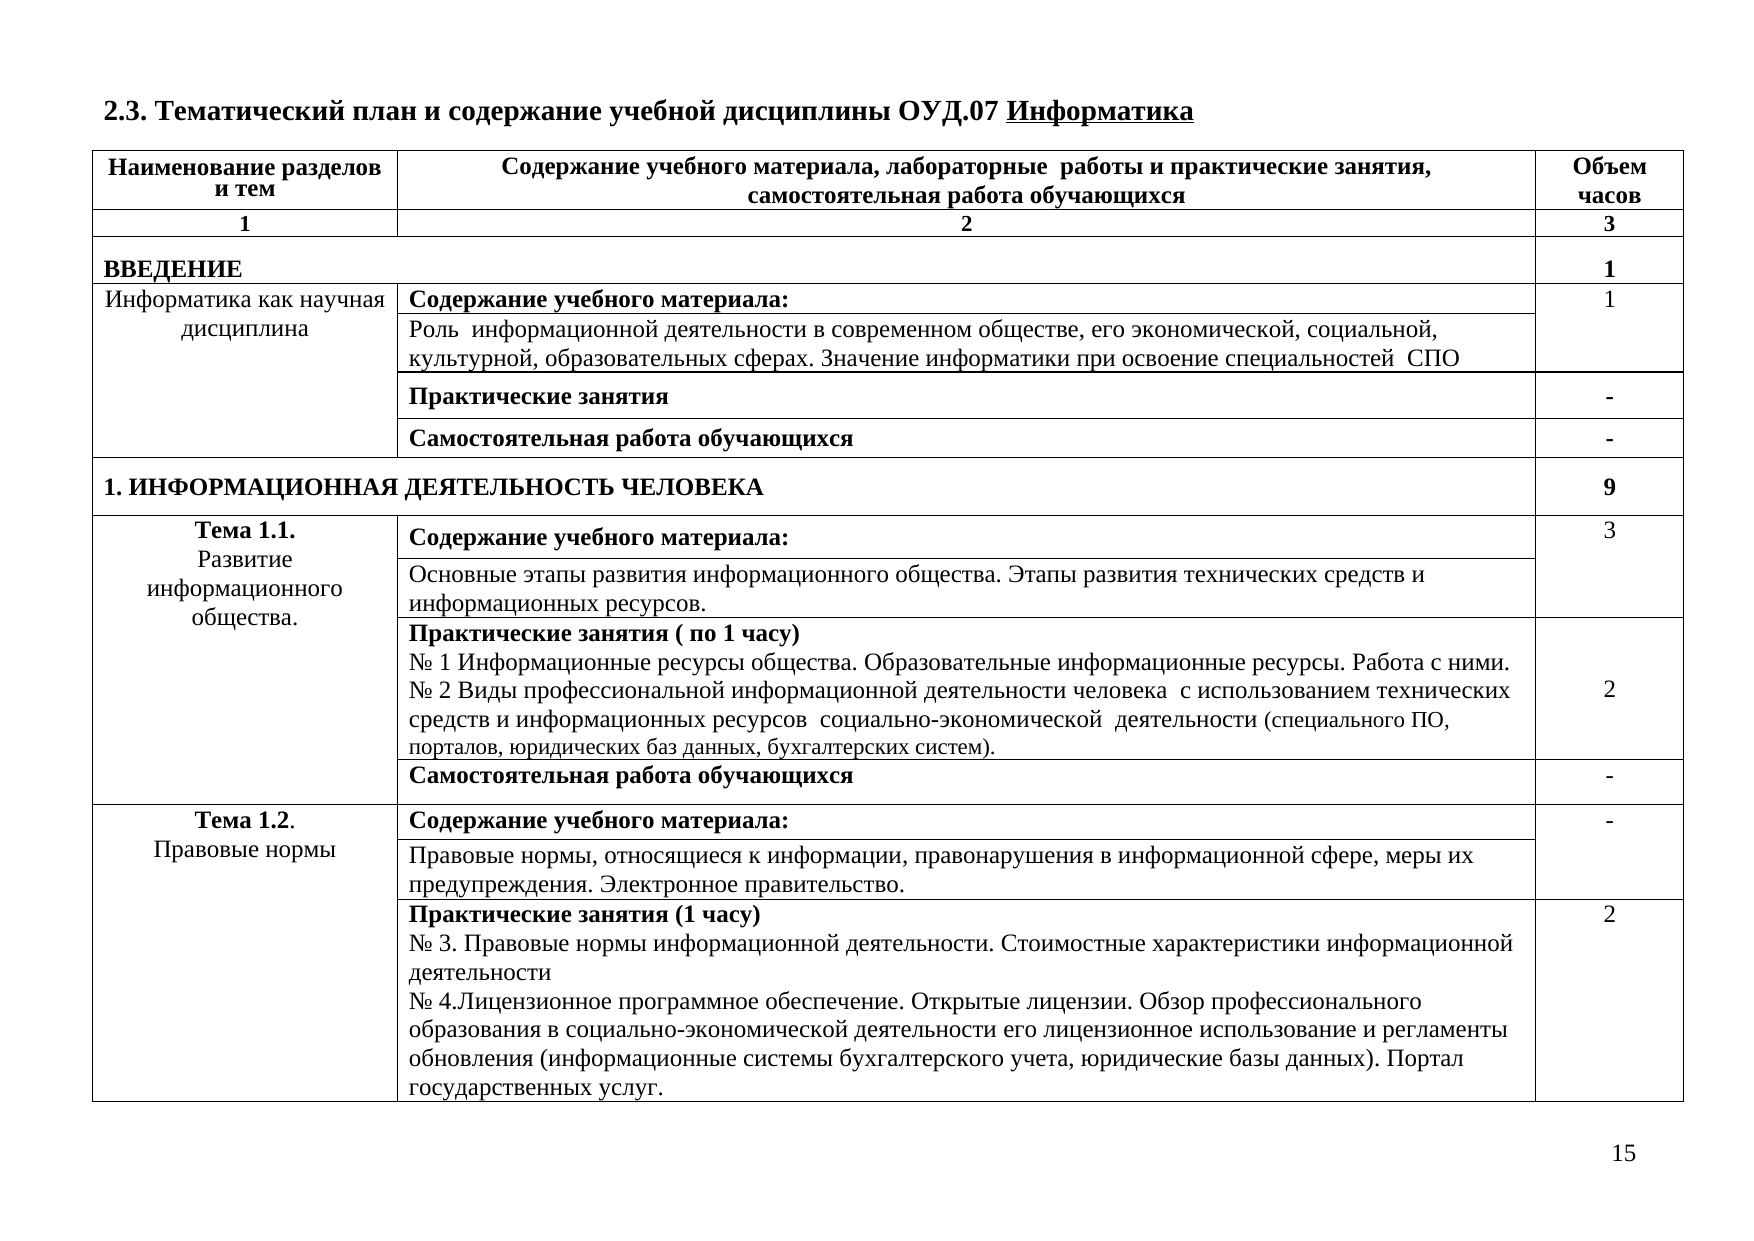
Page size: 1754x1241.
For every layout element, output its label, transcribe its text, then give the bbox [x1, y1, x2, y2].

table_cell 1. Информационная деятельность человека [93, 458, 1535, 514]
table_cell - [1536, 805, 1683, 898]
table_cell - [1536, 373, 1683, 418]
table_cell 3 [1536, 516, 1683, 617]
table_cell 3 [1536, 210, 1683, 236]
table_cell Самостоятельная работа обучающихся [398, 419, 1535, 457]
table_cell Практические занятия ( по 1 часу) № 1 Информационные ресурсы общества. Образовательные информационные ресурсы. Работа с ними. № 2 Виды профессиональной информационной деятельности человека с использованием технических средств и информационных ресурсов социально-экономической деятельности (специального ПО, порталов, юридических баз данных, бухгалтерских систем). [398, 618, 1535, 759]
table_cell 1 [1536, 237, 1683, 283]
table_cell Тема 1.2. Правовые нормы [93, 805, 397, 1101]
table_header Содержание учебного материала, лабораторные работы и практические занятия, самостоятельная работа обучающихся [398, 151, 1535, 209]
table_cell Практические занятия (1 часу) № 3. Правовые нормы информационной деятельности. Стоимостные характеристики информационной деятельности № 4.Лицензионное программное обеспечение. Открытые лицензии. Обзор профессионального образования в социально-экономической деятельности его лицензионное использование и регламенты обновления (информационные системы бухгалтерского учета, юридические базы данных). Портал государственных услуг. [398, 900, 1535, 1101]
table_cell 9 [1536, 458, 1683, 514]
table_cell 1 [93, 210, 397, 236]
table_cell Содержание учебного материала: [398, 284, 1535, 313]
table_cell 1 [1536, 284, 1683, 371]
table_cell 2 [1536, 618, 1683, 759]
table_cell Самостоятельная работа обучающихся [398, 760, 1535, 804]
table_cell 2 [398, 210, 1535, 236]
table_cell Основные этапы развития информационного общества. Этапы развития технических средств и информационных ресурсов. [398, 559, 1535, 617]
table_cell - [1536, 419, 1683, 457]
table_cell - [1536, 760, 1683, 804]
table_cell Роль информационной деятельности в современном обществе, его экономической, социальной, культурной, образовательных сферах. Значение информатики при освоение специальностей СПО [398, 314, 1535, 371]
table_cell Содержание учебного материала: [398, 516, 1535, 558]
table_cell Правовые нормы, относящиеся к информации, правонарушения в информационной сфере, меры их предупреждения. Электронное правительство. [398, 840, 1535, 898]
table_cell Введение [93, 237, 1535, 283]
table_cell Тема 1.1. Развитие информационного общества. [93, 516, 397, 804]
table_cell 2 [1536, 900, 1683, 1101]
text 2.3. Тематический план и содержание учебной дисциплины ОУД.07 Информатика [103, 93, 1636, 126]
table_header Объем часов [1536, 151, 1683, 209]
table_cell Содержание учебного материала: [398, 805, 1535, 839]
table_cell Информатика как научная дисциплина [93, 284, 397, 457]
table_header Наименование разделов и тем [93, 151, 397, 209]
table_cell Практические занятия [398, 373, 1535, 418]
